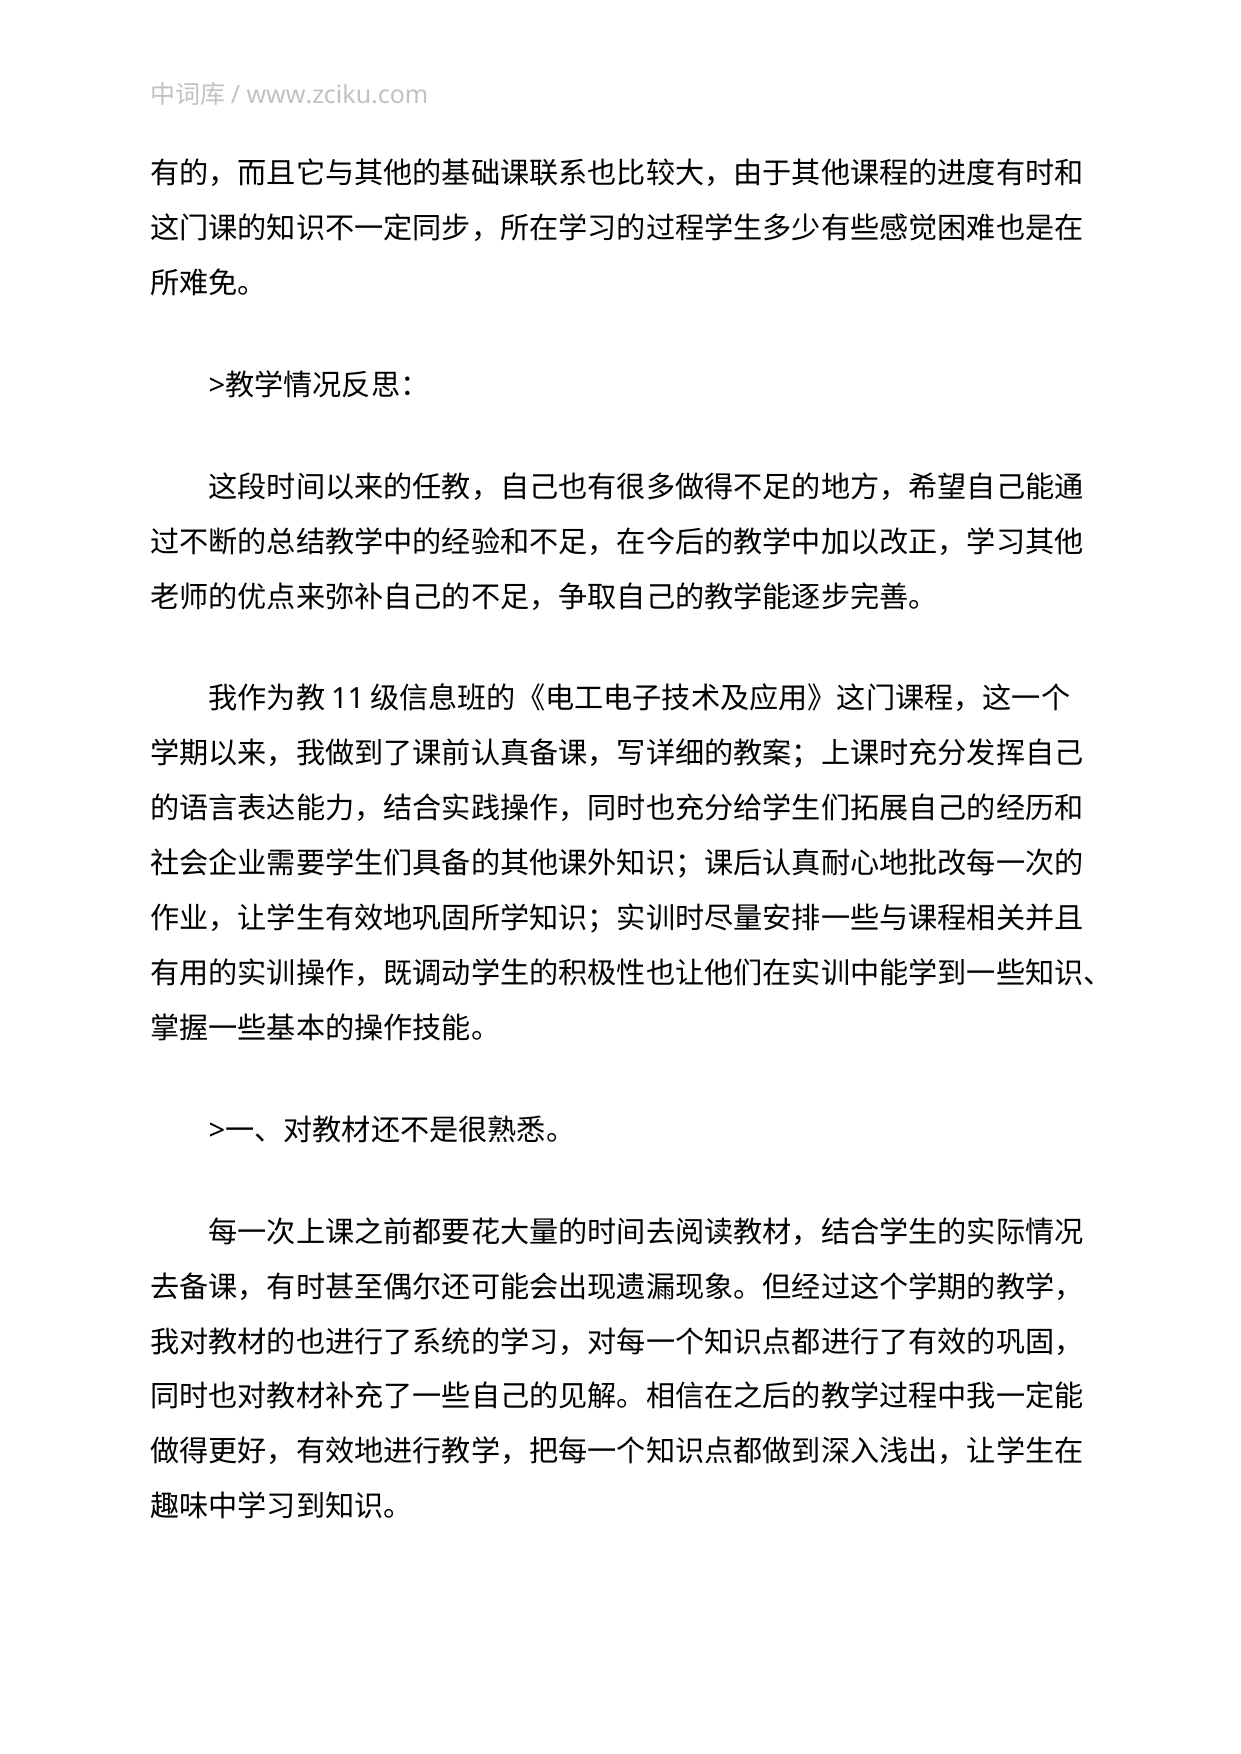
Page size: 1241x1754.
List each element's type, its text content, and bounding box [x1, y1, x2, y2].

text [150, 150, 1090, 302]
text >一、对教材还不是很熟悉。 [150, 1106, 1090, 1149]
text >教学情况反思： [150, 362, 1090, 404]
text 这段时间以来的任教，自己也有很多做得不足的地方，希望自己能通过不断的总结教学中的经验和不足，在今后的教学中加以改正，学习其他老师的优点来弥补自己的不足，争取自己的教学能逐步完善。 [150, 463, 1090, 616]
text 每一次上课之前都要花大量的时间去阅读教材，结合学生的实际情况去备课，有时甚至偶尔还可能会出现遗漏现象。但经过这个学期的教学，我对教材的也进行了系统的学习，对每一个知识点都进行了有效的巩固，同时也对教材补充了一些自己的见解。相信在之后的教学过程中我一定能做得更好，有效地进行教学，把每一个知识点都做到深入浅出，让学生在趣味中学习到知识。 [150, 1208, 1090, 1525]
text 我作为教11级信息班的《电工电子技术及应用》这门课程，这一个学期以来，我做到了课前认真备课，写详细的教案；上课时充分发挥自己的语言表达能力，结合实践操作，同时也充分给学生们拓展自己的经历和社会企业需要学生们具备的其他课外知识；课后认真耐心地批改每一次的作业，让学生有效地巩固所学知识；实训时尽量安排一些与课程相关并且有用的实训操作，既调动学生的积极性也让他们在实训中能学到一些知识、掌握一些基本的操作技能。 [150, 675, 1090, 1047]
